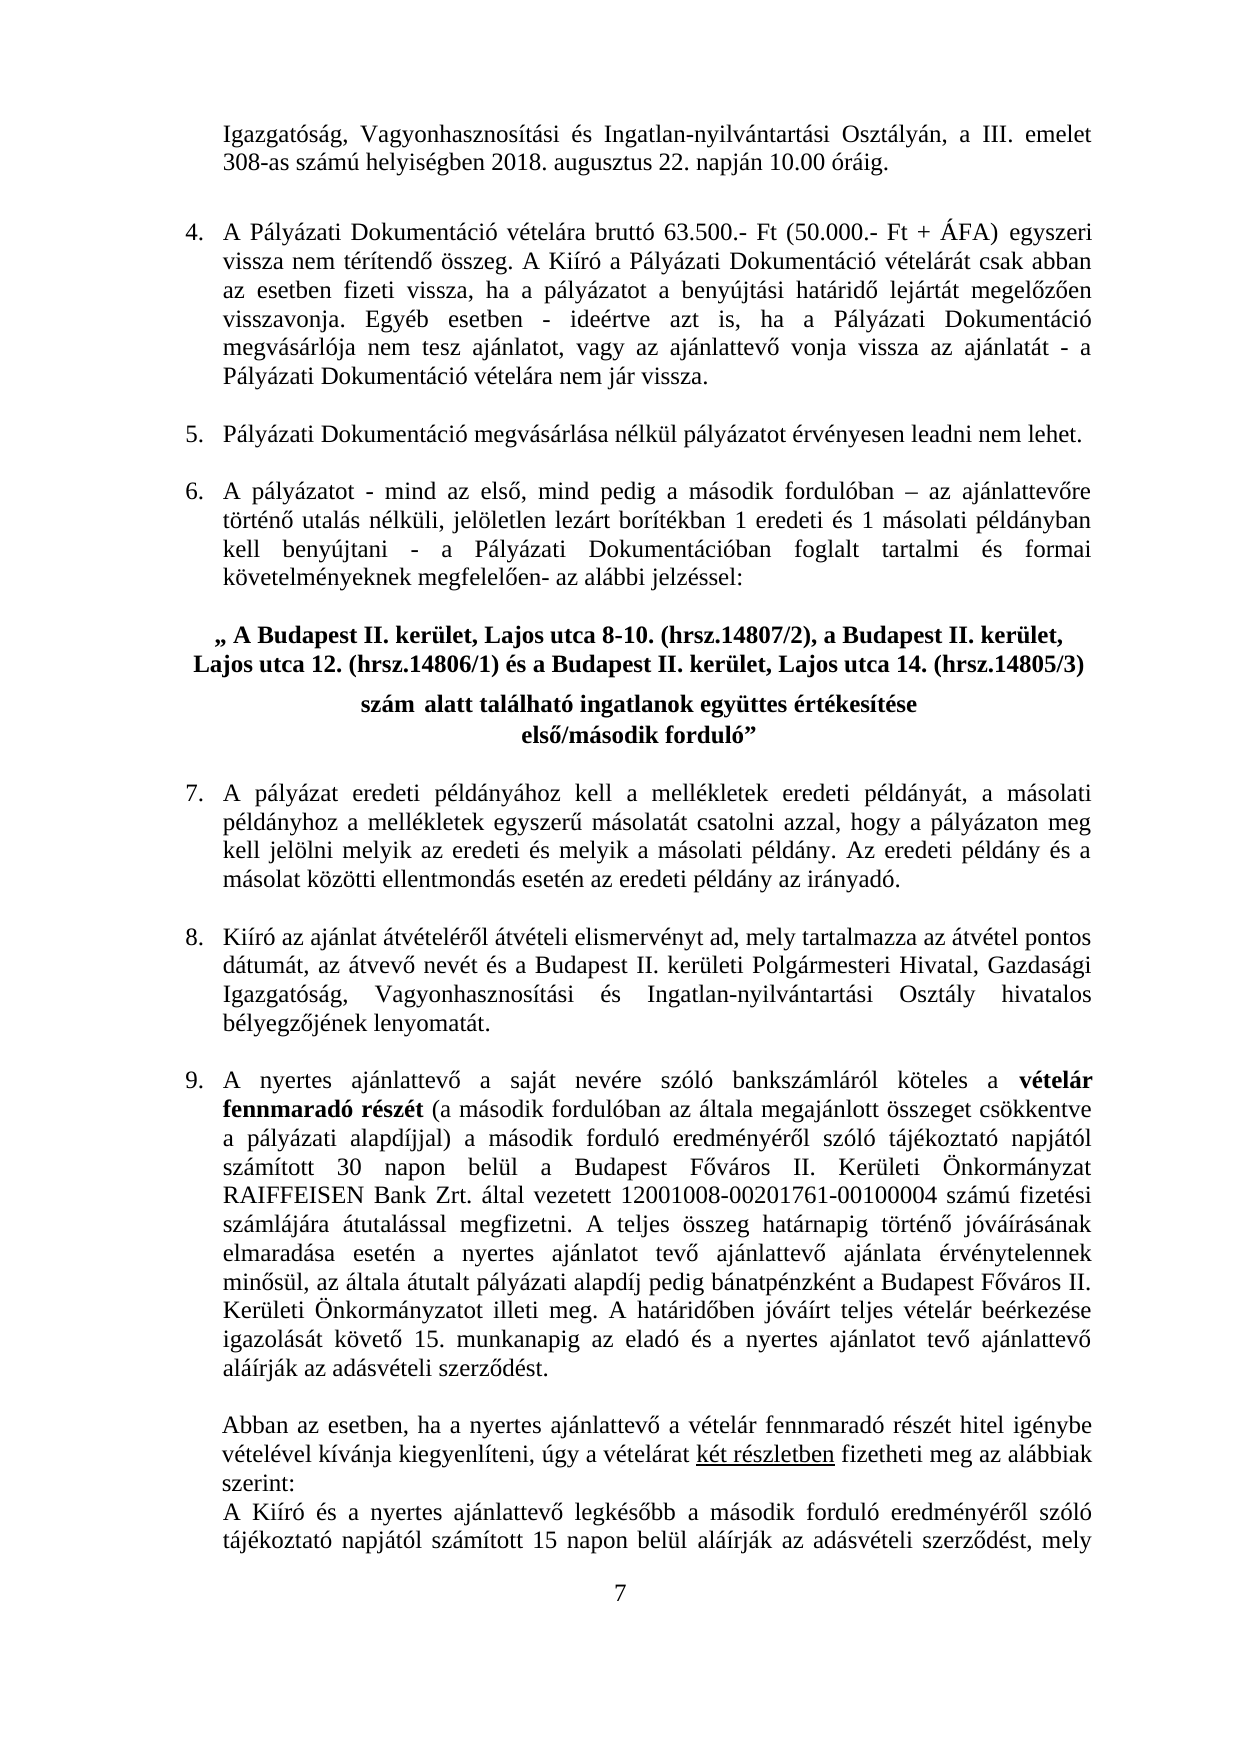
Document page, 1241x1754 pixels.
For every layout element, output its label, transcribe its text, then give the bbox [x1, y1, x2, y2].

list A pályázat eredeti példányához kell a mellékletek eredeti példányát, a másolati példányhoz a mellékletek egyszerű másolatát csatolni azzal, hogy a pályázaton meg kell jelölni melyik az eredeti és melyik a másolati példány. Az eredeti példány és a másolat közötti ellentmondás esetén az eredeti példány az irányadó. [185, 778, 1092, 893]
list A pályázatot - mind az első, mind pedig a második fordulóban – az ajánlattevőre történő utalás nélküli, jelöletlen lezárt borítékban 1 eredeti és 1 másolati példányban kell benyújtani - a Pályázati Dokumentációban foglalt tartalmi és formai követelményeknek megfelelően- az alábbi jelzéssel: [185, 476, 1092, 591]
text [223, 119, 1092, 176]
list Pályázati Dokumentáció megvásárlása nélkül pályázatot érvényesen leadni nem lehet. [185, 419, 1092, 447]
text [223, 1497, 1092, 1554]
list Kiíró az ajánlat átvételéről átvételi elismervényt ad, mely tartalmazza az átvétel pontos dátumát, az átvevő nevét és a Budapest II. kerületi Polgármesteri Hivatal, Gazdasági Igazgatóság, Vagyonhasznosítási és Ingatlan-nyilvántartási Osztály hivatalos bélyegzőjének lenyomatát. [185, 922, 1092, 1037]
text Abban az esetben, ha a nyertes ajánlattevő a vételár fennmaradó részét hitel igénybe vételével kívánja kiegyenlíteni, úgy a vételárat két részletben fizetheti meg az alábbiak szerint: [222, 1411, 1092, 1497]
list A Pályázati Dokumentáció vételára bruttó 63.500.- Ft (50.000.- Ft + ÁFA) egyszeri vissza nem térítendő összeg. A Kiíró a Pályázati Dokumentáció vételárát csak abban az esetben fizeti vissza, ha a pályázatot a benyújtási határidő lejártát megelőzően visszavonja. Egyéb esetben - ideértve azt is, ha a Pályázati Dokumentáció megvásárlója nem tesz ajánlatot, vagy az ajánlattevő vonja vissza az ajánlatát - a Pályázati Dokumentáció vételára nem jár vissza. [185, 217, 1092, 390]
list A nyertes ajánlattevő a saját nevére szóló bankszámláról köteles a vételár fennmaradó részét (a második fordulóban az általa megajánlott összeget csökkentve a pályázati alapdíjjal) a második forduló eredményéről szóló tájékoztató napjától számított 30 napon belül a Budapest Főváros II. Kerületi Önkormányzat RAIFFEISEN Bank Zrt. által vezetett 12001008-00201761-00100004 számú fizetési számlájára átutalással megfizetni. A teljes összeg határnapig történő jóváírásának elmaradása esetén a nyertes ajánlatot tevő ajánlattevő ajánlata érvénytelennek minősül, az általa átutalt pályázati alapdíj pedig bánatpénzként a Budapest Főváros II. Kerületi Önkormányzatot illeti meg. A határidőben jóváírt teljes vételár beérkezése igazolását követő 15. munkanapig az eladó és a nyertes ajánlatot tevő ajánlattevő aláírják az adásvételi szerződést. [185, 1066, 1092, 1382]
text első/második forduló” [185, 721, 1092, 749]
text „ A Budapest II. kerület, Lajos utca 8-10. (hrsz.14807/2), a Budapest II. kerület, Lajos utca 12. (hrsz.14806/1) és a Budapest II. kerület, Lajos utca 14. (hrsz.14805/3) szám alatt található ingatlanok együttes értékesítése [185, 620, 1092, 721]
